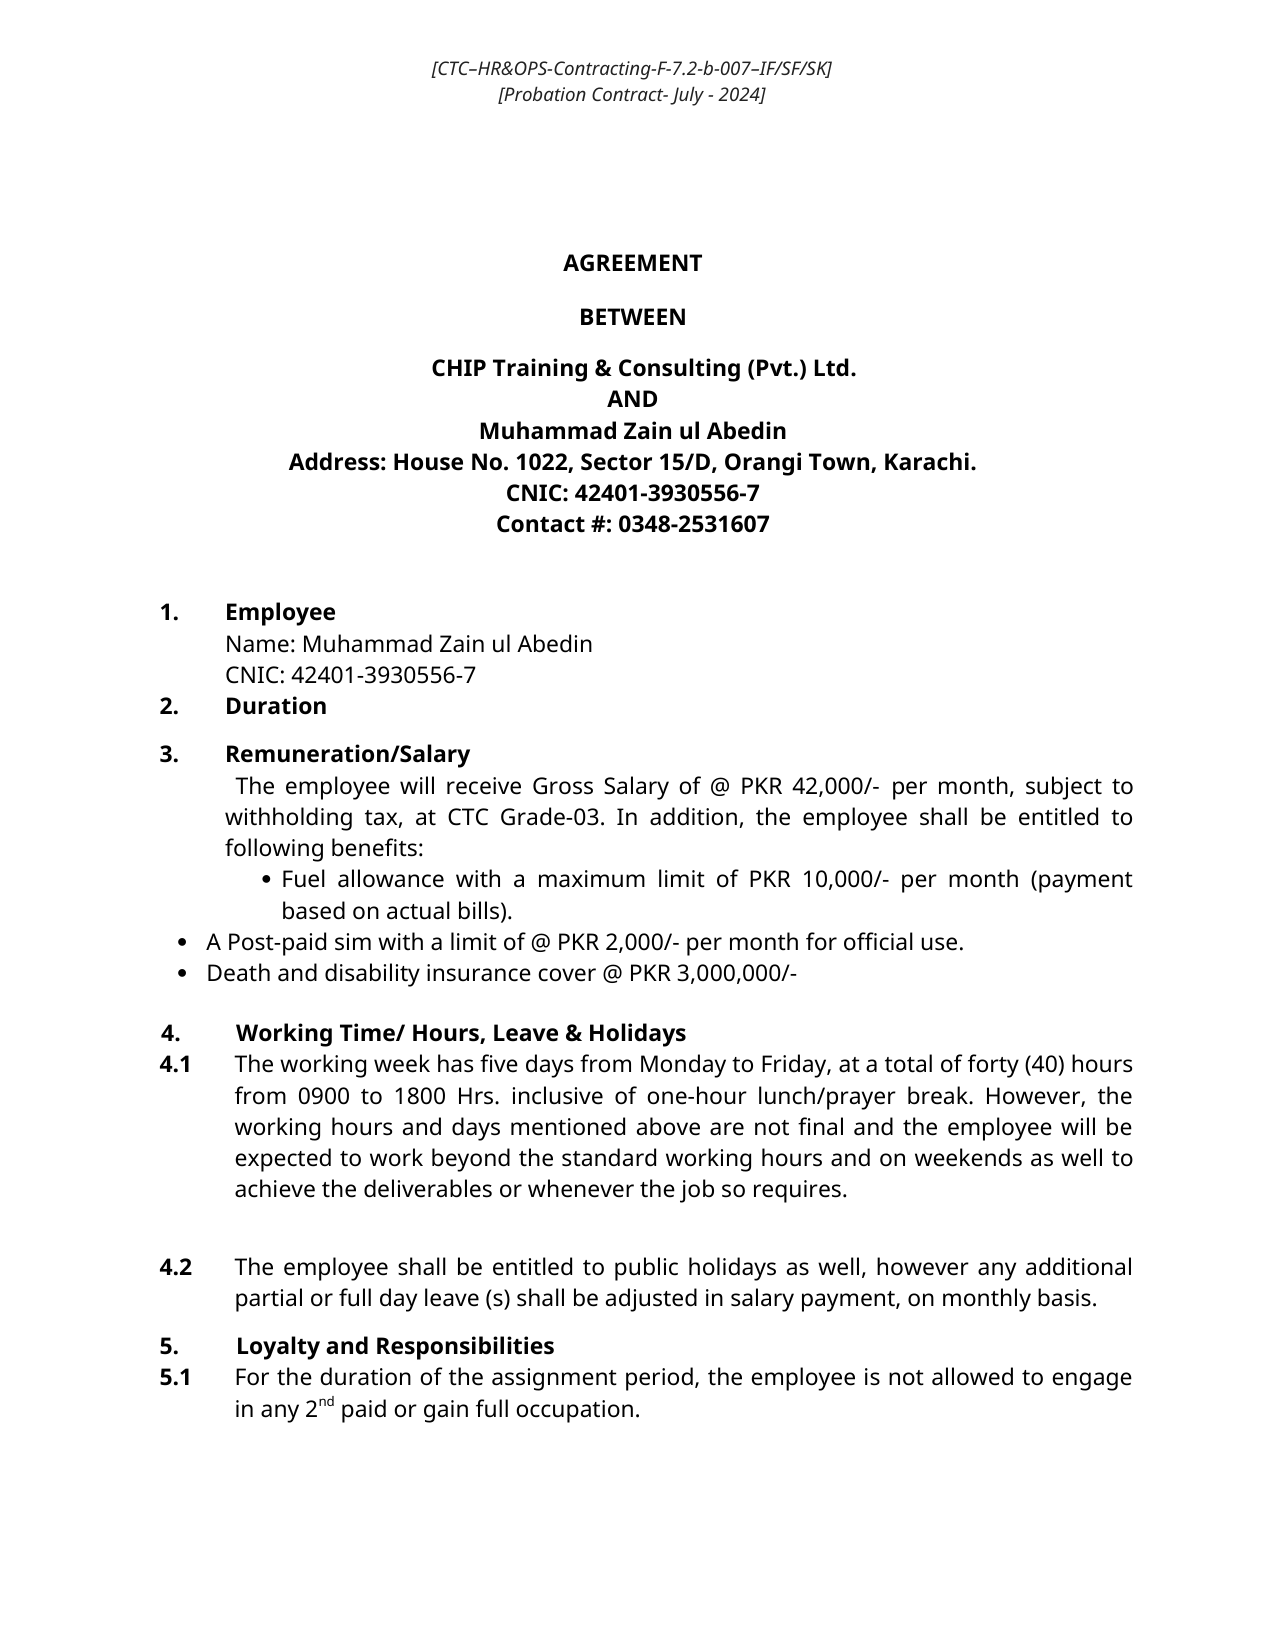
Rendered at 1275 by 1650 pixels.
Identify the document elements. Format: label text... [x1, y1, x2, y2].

text CNIC: 42401-3930556-7 [131, 477, 1134, 508]
text 4.1 The working week has five days from Monday to Friday, at a total of forty (40) hours from 0900 to 1800 Hrs. inclusive of one-hour lunch/prayer break. However, the working hours and days mentioned above are not final and the employee will be expected to work beyond the standard working hours and on weekends as well to achieve the deliverables or whenever the job so requires. [159, 1048, 1134, 1205]
text Muhammad Zain ul Abedin [131, 414, 1134, 446]
text The employee will receive Gross Salary of @ PKR 42,000/- per month, subject to withholding tax, at CTC Grade-03. In addition, the employee shall be entitled to following benefits: [187, 770, 1134, 863]
text AND [131, 383, 1134, 414]
list Duration [159, 690, 1134, 721]
list A Post-paid sim with a limit of @ PKR 2,000/- per month for official use. [131, 926, 1134, 957]
list Fuel allowance with a maximum limit of PKR 10,000/- per month (payment based on actual bills). [262, 863, 1134, 926]
list Death and disability insurance cover @ PKR 3,000,000/- [131, 957, 1134, 988]
text CNIC: 42401-3930556-7 [169, 659, 1134, 690]
list Employee [159, 596, 1134, 628]
title AGREEMENT [131, 247, 1134, 278]
text Contact #: 0348-2531607 [131, 508, 1134, 539]
list Loyalty and Responsibilities [159, 1330, 1134, 1361]
text Name: Muhammad Zain ul Abedin [169, 628, 1134, 659]
text 5.1 For the duration of the assignment period, the employee is not allowed to engage in any 2nd paid or gain full occupation. [159, 1361, 1134, 1424]
list Remuneration/Salary [159, 738, 1134, 770]
text 4. Working Time/ Hours, Leave & Holidays [131, 1017, 1134, 1048]
text Address: House No. 1022, Sector 15/D, Orangi Town, Karachi. [131, 446, 1134, 477]
text CHIP Training & Consulting (Pvt.) Ltd. [356, 352, 1134, 383]
text 4.2 The employee shall be entitled to public holidays as well, however any additional partial or full day leave (s) shall be adjusted in salary payment, on monthly basis. [159, 1251, 1134, 1313]
text BETWEEN [131, 301, 1134, 332]
